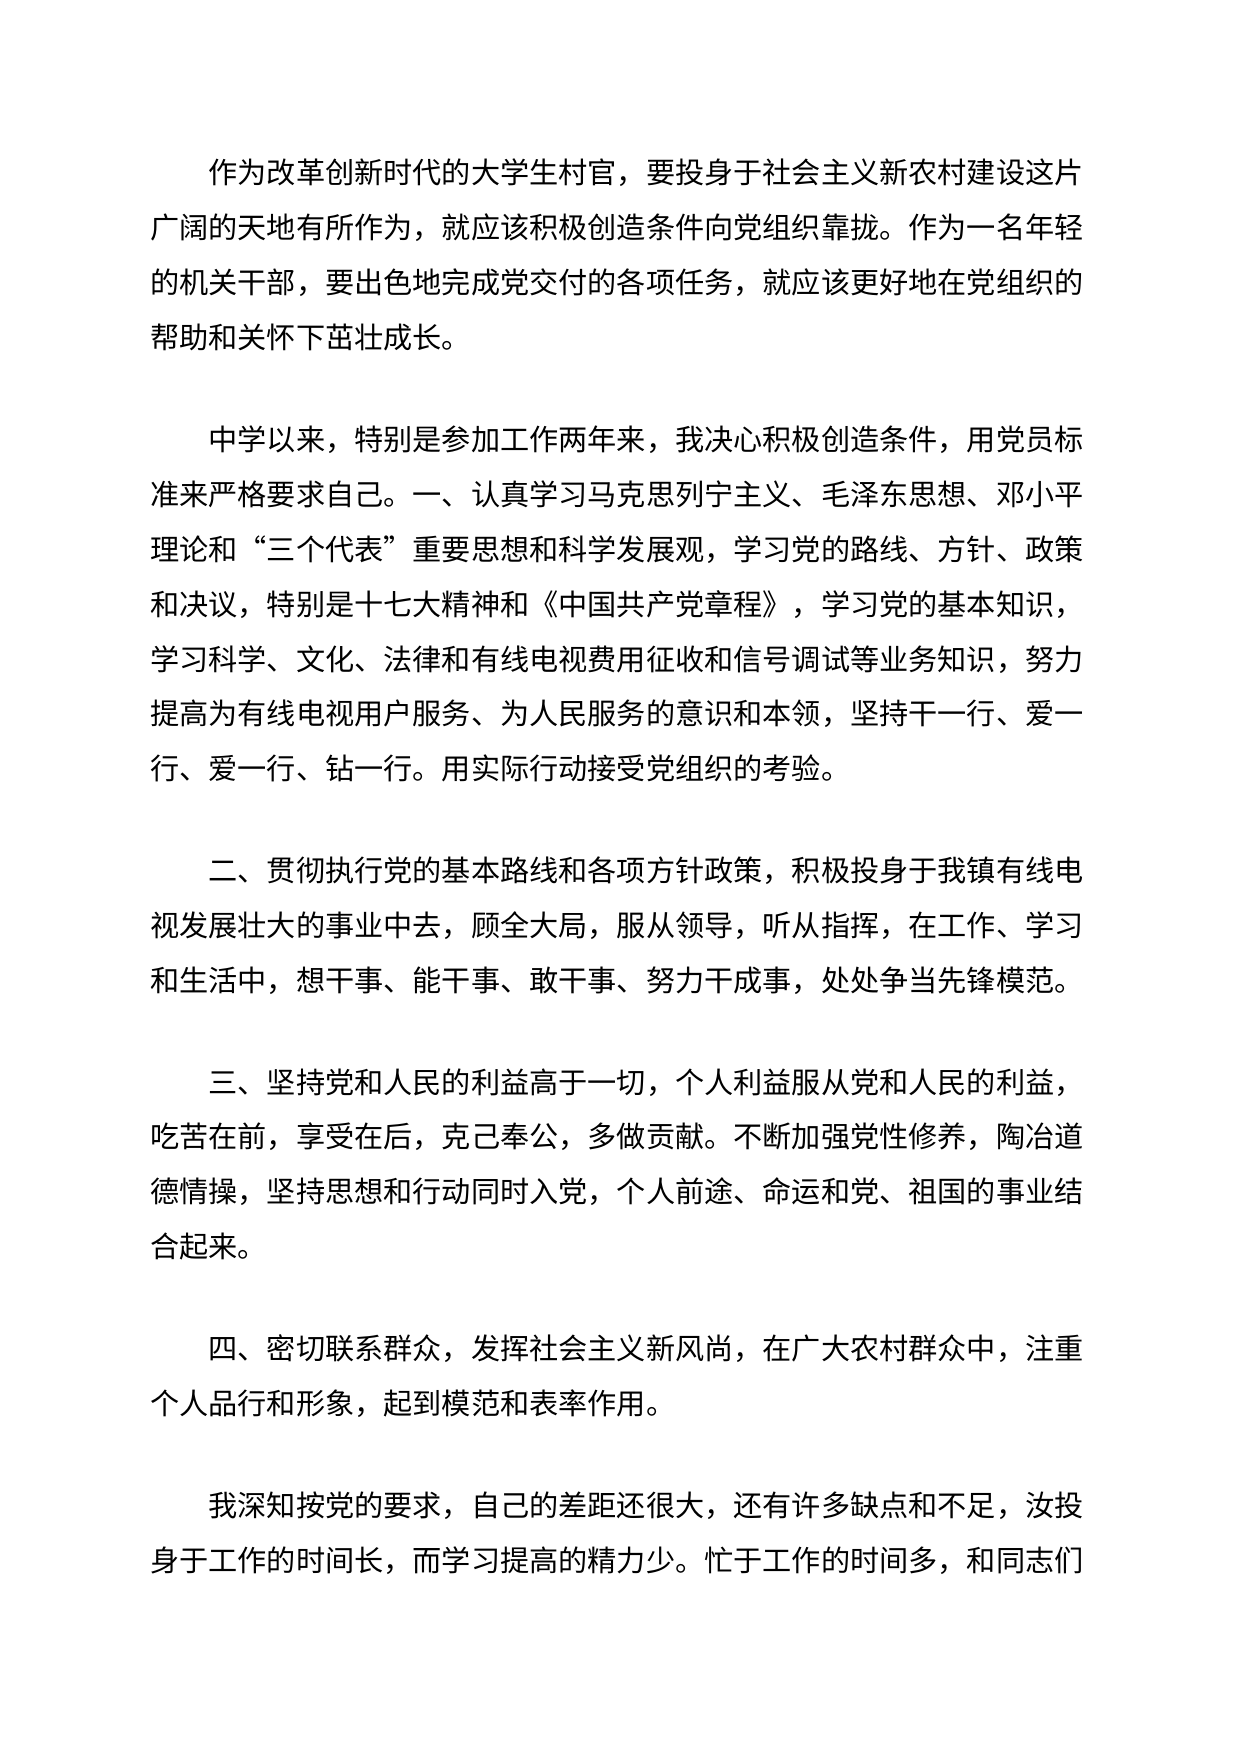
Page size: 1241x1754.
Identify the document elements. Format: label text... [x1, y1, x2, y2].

text 四、密切联系群众，发挥社会主义新风尚，在广大农村群众中，注重个人品行和形象，起到模范和表率作用。 [150, 1326, 1090, 1423]
text 二、贯彻执行党的基本路线和各项方针政策，积极投身于我镇有线电视发展壮大的事业中去，顾全大局，服从领导，听从指挥，在工作、学习和生活中，想干事、能干事、敢干事、努力干成事，处处争当先锋模范。 [150, 848, 1090, 1000]
text 作为改革创新时代的大学生村官，要投身于社会主义新农村建设这片广阔的天地有所作为，就应该积极创造条件向党组织靠拢。作为一名年轻的机关干部，要出色地完成党交付的各项任务，就应该更好地在党组织的帮助和关怀下茁壮成长。 [150, 150, 1090, 357]
text 三、坚持党和人民的利益高于一切，个人利益服从党和人民的利益，吃苦在前，享受在后，克己奉公，多做贡献。不断加强党性修养，陶冶道德情操，坚持思想和行动同时入党，个人前途、命运和党、祖国的事业结合起来。 [150, 1059, 1090, 1266]
text 中学以来，特别是参加工作两年来，我决心积极创造条件，用党员标准来严格要求自己。一、认真学习马克思列宁主义、毛泽东思想、邓小平理论和“三个代表”重要思想和科学发展观，学习党的路线、方针、政策和决议，特别是十七大精神和《中国共产党章程》，学习党的基本知识，学习科学、文化、法律和有线电视费用征收和信号调试等业务知识，努力提高为有线电视用户服务、为人民服务的意识和本领，坚持干一行、爱一行、爱一行、钻一行。用实际行动接受党组织的考验。 [150, 416, 1090, 788]
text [150, 1482, 1090, 1579]
